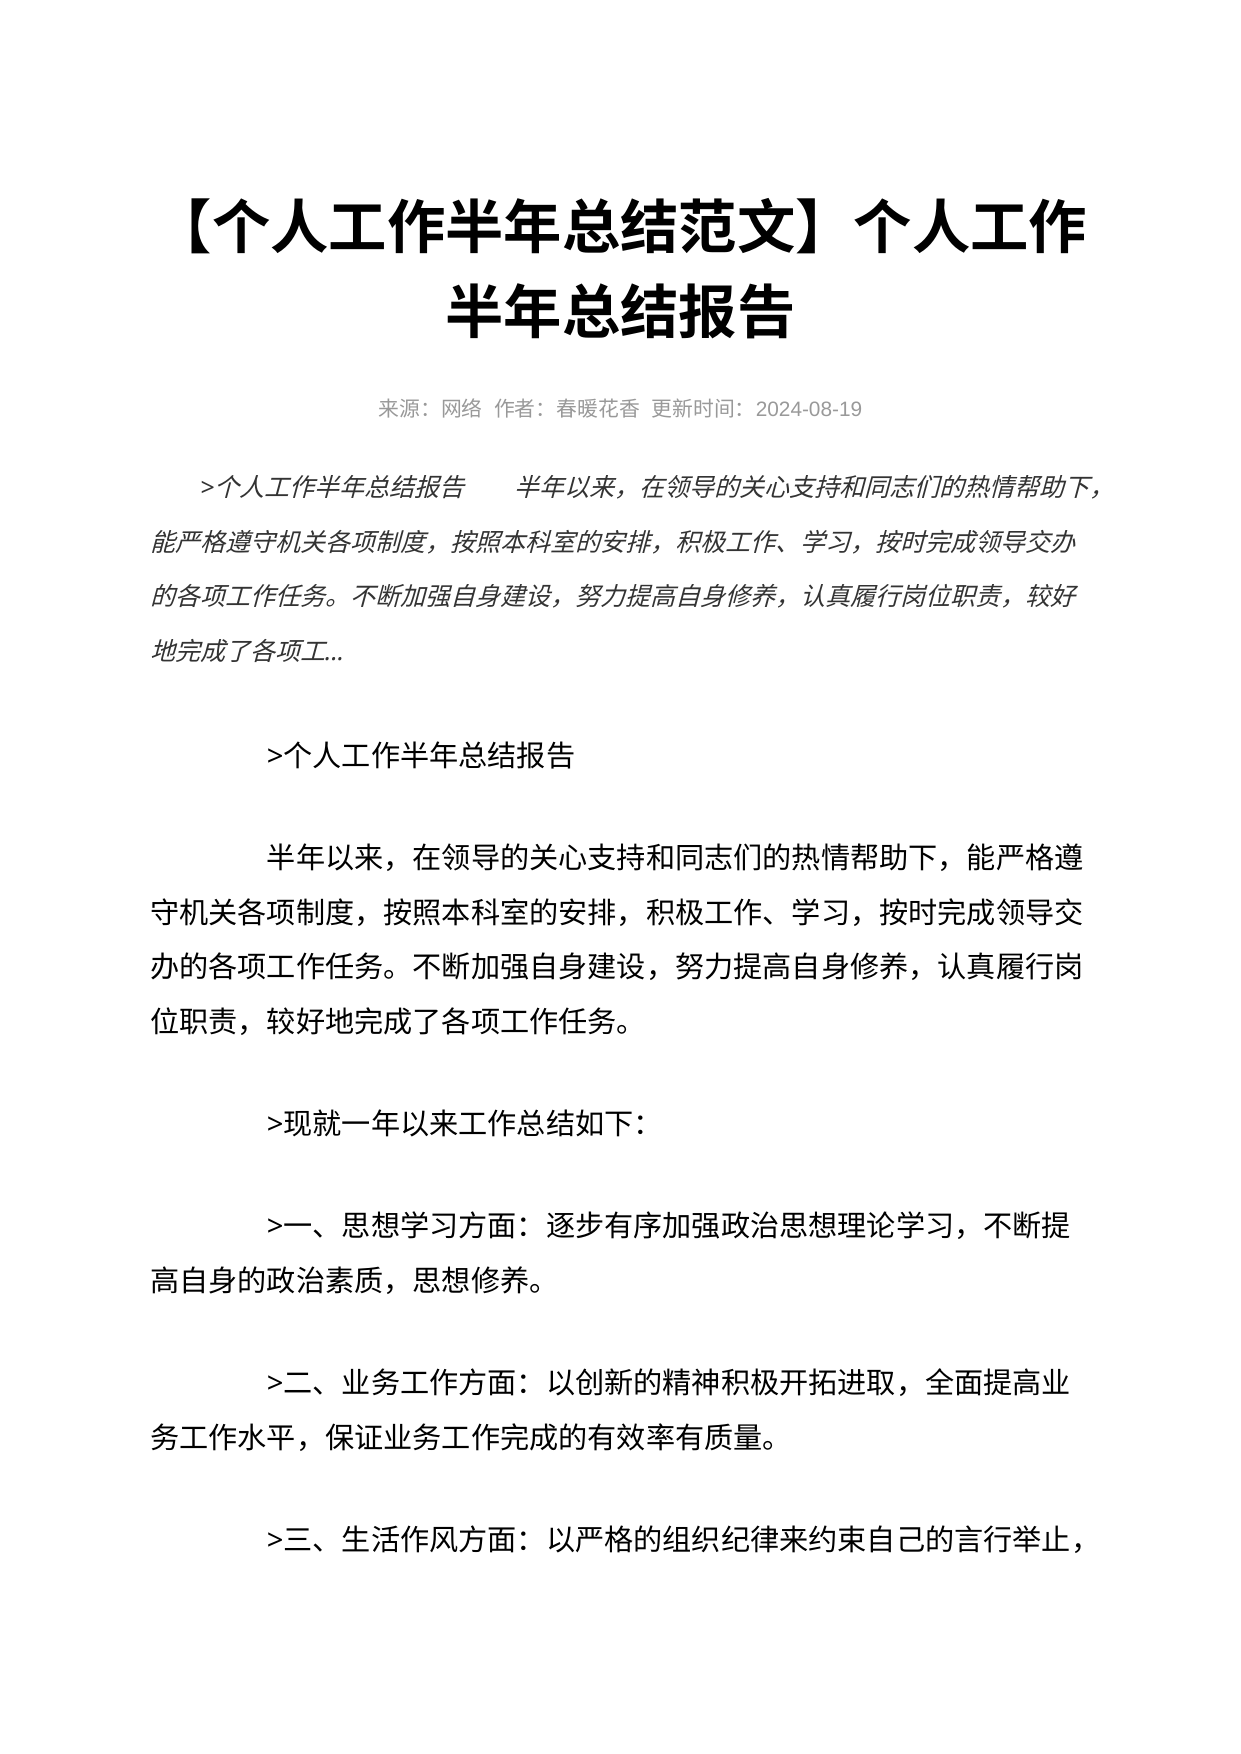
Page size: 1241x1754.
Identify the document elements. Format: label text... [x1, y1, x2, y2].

text >现就一年以来工作总结如下： [150, 1101, 1090, 1143]
text 半年以来，在领导的关心支持和同志们的热情帮助下，能严格遵守机关各项制度，按照本科室的安排，积极工作、学习，按时完成领导交办的各项工作任务。不断加强自身建设，努力提高自身修养，认真履行岗位职责，较好地完成了各项工作任务。 [150, 834, 1090, 1041]
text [150, 1516, 1090, 1559]
text >一、思想学习方面：逐步有序加强政治思想理论学习，不断提高自身的政治素质，思想修养。 [150, 1203, 1090, 1300]
text 来源：网络 作者：春暖花香 更新时间：2024-08-19 [150, 397, 1090, 421]
text >个人工作半年总结报告 半年以来，在领导的关心支持和同志们的热情帮助下，能严格遵守机关各项制度，按照本科室的安排，积极工作、学习，按时完成领导交办的各项工作任务。不断加强自身建设，努力提高自身修养，认真履行岗位职责，较好地完成了各项工... [150, 468, 1090, 667]
text >个人工作半年总结报告 [150, 732, 1090, 775]
text >二、业务工作方面：以创新的精神积极开拓进取，全面提高业务工作水平，保证业务工作完成的有效率有质量。 [150, 1359, 1090, 1457]
subtitle 【个人工作半年总结范文】个人工作半年总结报告 [150, 181, 1090, 350]
